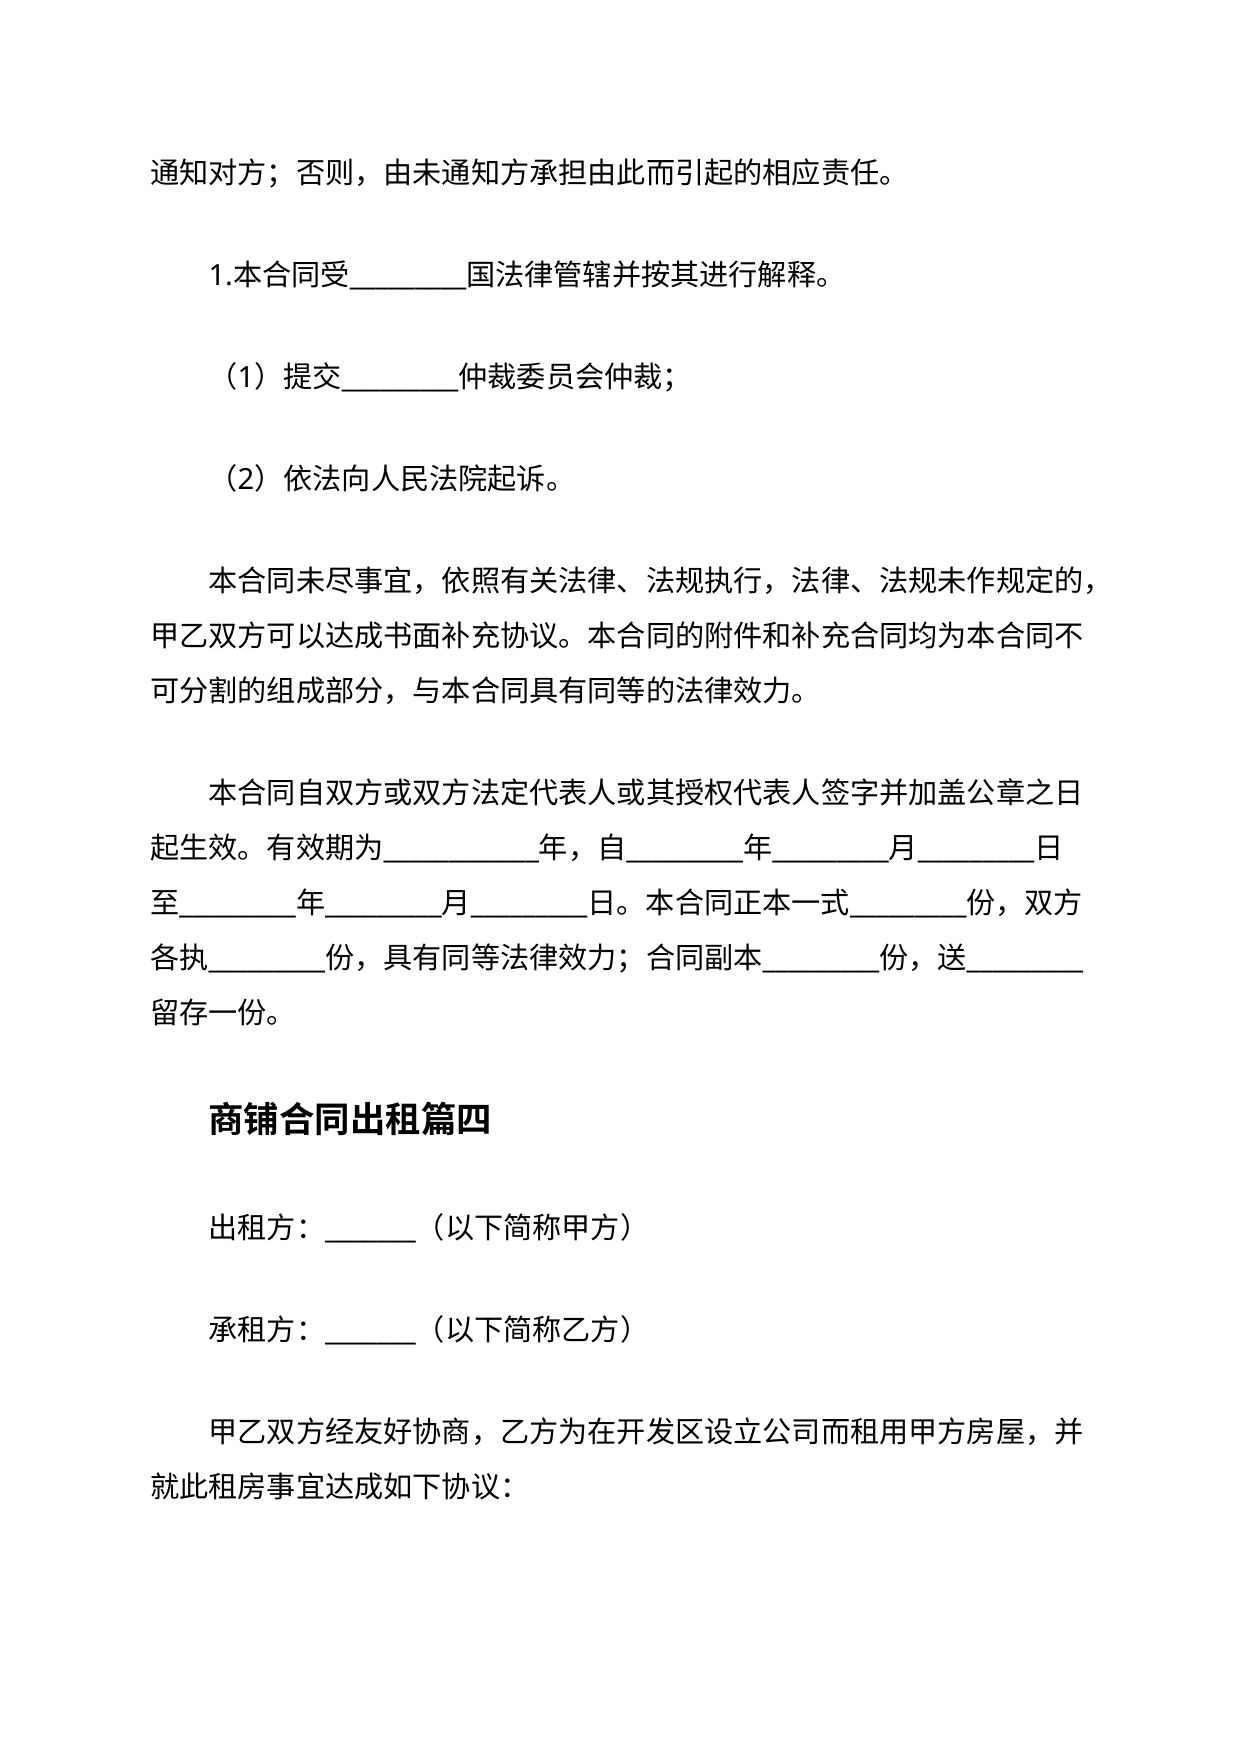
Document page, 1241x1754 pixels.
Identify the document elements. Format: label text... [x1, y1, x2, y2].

text 承租方：_______（以下简称乙方） [150, 1306, 1090, 1349]
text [150, 150, 1090, 192]
text 甲乙双方经友好协商，乙方为在开发区设立公司而租用甲方房屋，并就此租房事宜达成如下协议： [150, 1408, 1090, 1506]
text （1）提交_________仲裁委员会仲裁； [150, 354, 1090, 396]
text 本合同未尽事宜，依照有关法律、法规执行，法律、法规未作规定的，甲乙双方可以达成书面补充协议。本合同的附件和补充合同均为本合同不可分割的组成部分，与本合同具有同等的法律效力。 [150, 558, 1090, 710]
text 本合同自双方或双方法定代表人或其授权代表人签字并加盖公章之日起生效。有效期为____________年，自_________年_________月_________日至_________年_________月_________日。本合同正本一式_________份，双方各执_________份，具有同等法律效力；合同副本_________份，送_________留存一份。 [150, 769, 1090, 1031]
text 1.本合同受_________国法律管辖并按其进行解释。 [150, 252, 1090, 294]
text （2）依法向人民法院起诉。 [150, 456, 1090, 498]
text 出租方：_______（以下简称甲方） [150, 1204, 1090, 1247]
text 商铺合同出租篇四 [150, 1091, 1090, 1142]
